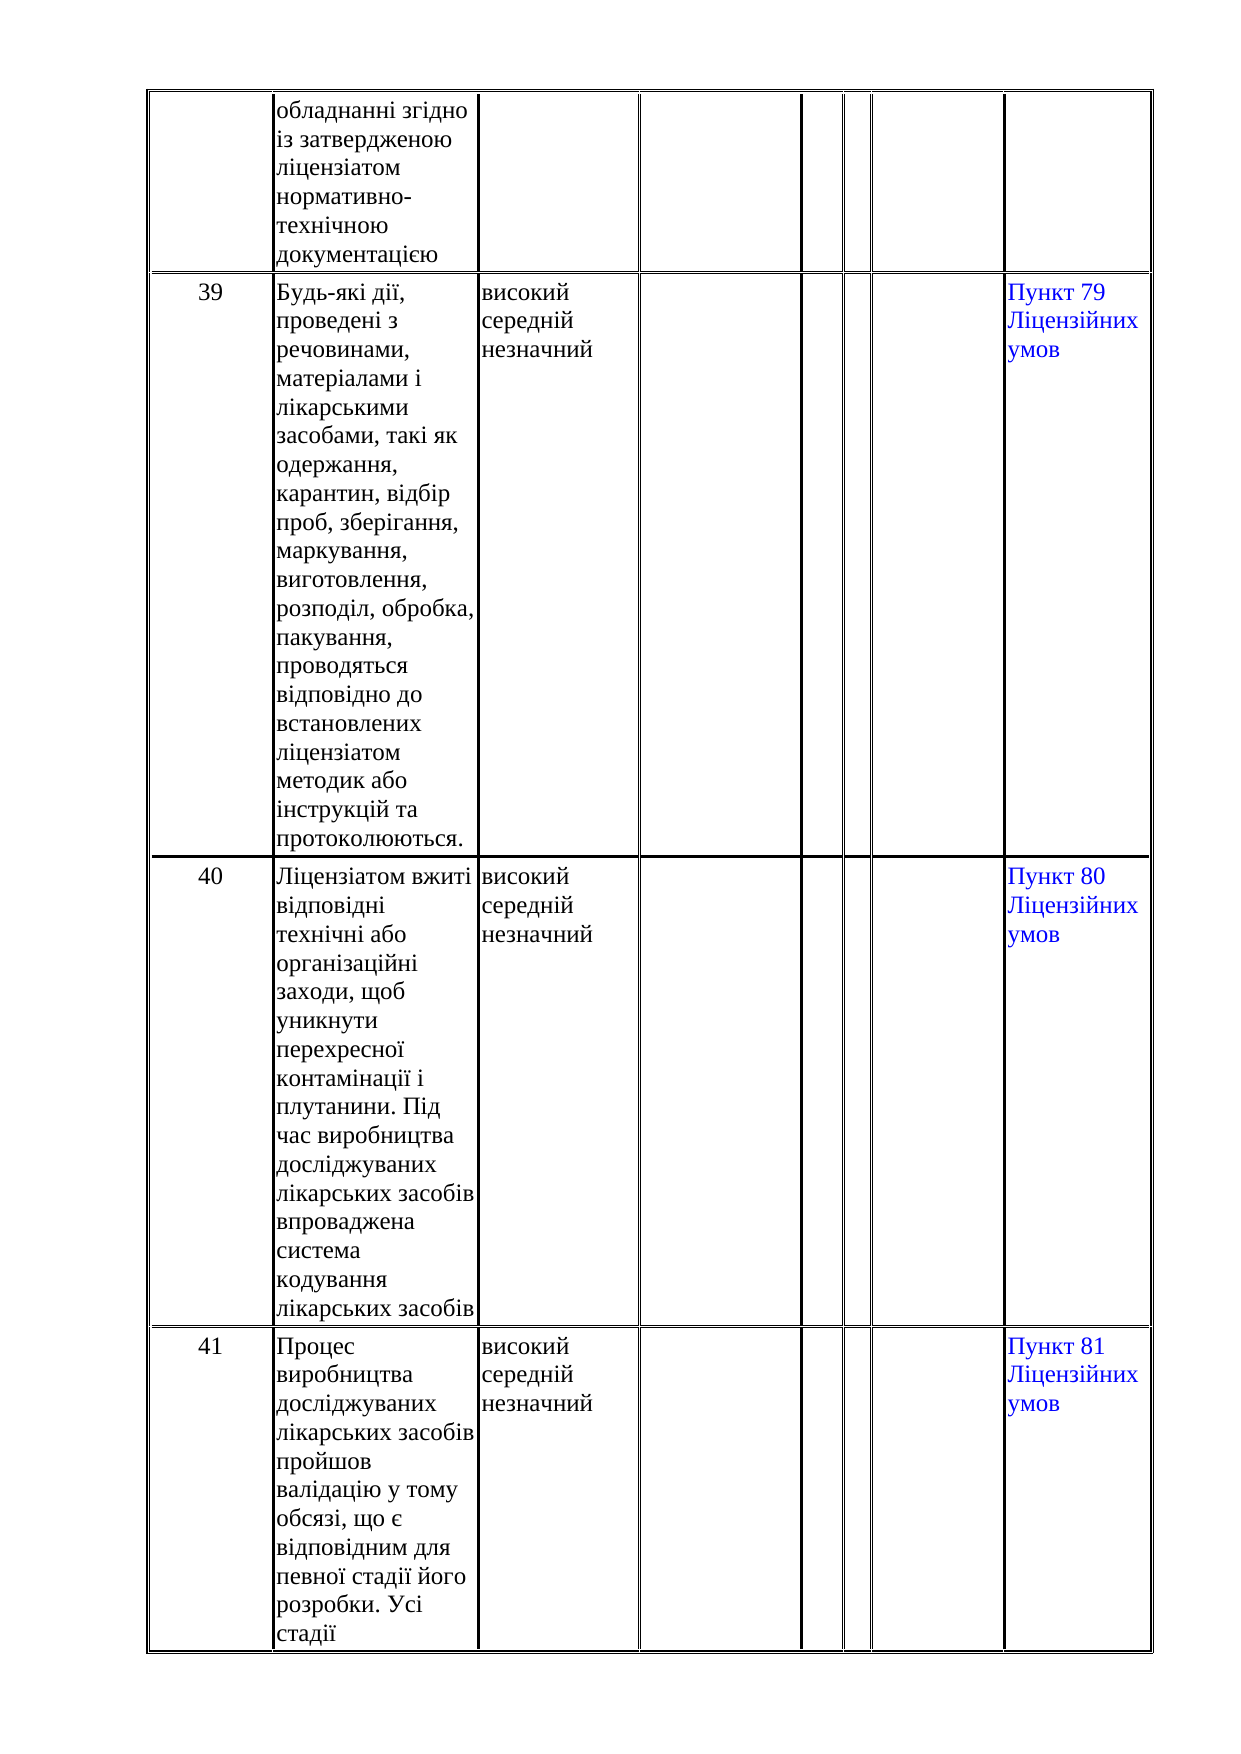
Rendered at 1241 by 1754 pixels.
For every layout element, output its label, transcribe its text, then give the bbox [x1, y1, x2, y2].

table_cell [803, 274, 842, 855]
table_cell високий середній незначний [480, 858, 638, 1324]
table_cell [872, 1328, 1004, 1650]
table_cell [872, 90, 1004, 271]
table_cell [873, 274, 1003, 855]
table_cell [873, 858, 1003, 1324]
table_cell [640, 92, 801, 271]
table_cell [801, 92, 844, 271]
table_cell Будь-які дії, проведені з речовинами, матеріалами і лікарськими засобами, такі як одержання, карантин, відбір проб, зберігання, маркування, виготовлення, розподіл, обробка, пакування, проводяться відповідно до встановлених ліцензіатом методик або інструкцій та протоколюються. [275, 274, 477, 855]
table_cell [641, 274, 800, 855]
table_cell 41 [150, 1325, 273, 1650]
table_cell Пункт 79 Ліцензійних умов [1004, 271, 1152, 855]
table_cell 40 [150, 855, 272, 1324]
table_cell [844, 92, 872, 271]
table_cell [803, 858, 842, 1324]
table_cell [801, 1328, 844, 1650]
table_cell високий середній незначний [480, 274, 638, 855]
table_cell 39 [148, 271, 273, 855]
table_cell [640, 1328, 801, 1650]
table_cell Ліцензіатом вжиті відповідні технічні або організаційні заходи, щоб уникнути перехресної контамінації і плутанини. Під час виробництва досліджуваних лікарських засобів впроваджена система кодування лікарських засобів [275, 858, 477, 1324]
table_cell [641, 858, 800, 1324]
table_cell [1004, 92, 1150, 271]
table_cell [478, 92, 640, 271]
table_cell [1004, 1325, 1151, 1650]
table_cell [478, 1328, 640, 1650]
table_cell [273, 92, 478, 271]
table_cell [845, 274, 870, 855]
table_cell 38 [150, 90, 273, 271]
table_cell Пункт 80 Ліцензійних умов [1006, 855, 1150, 1324]
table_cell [273, 1328, 478, 1650]
table_cell [845, 858, 870, 1324]
table_cell [844, 1328, 872, 1650]
